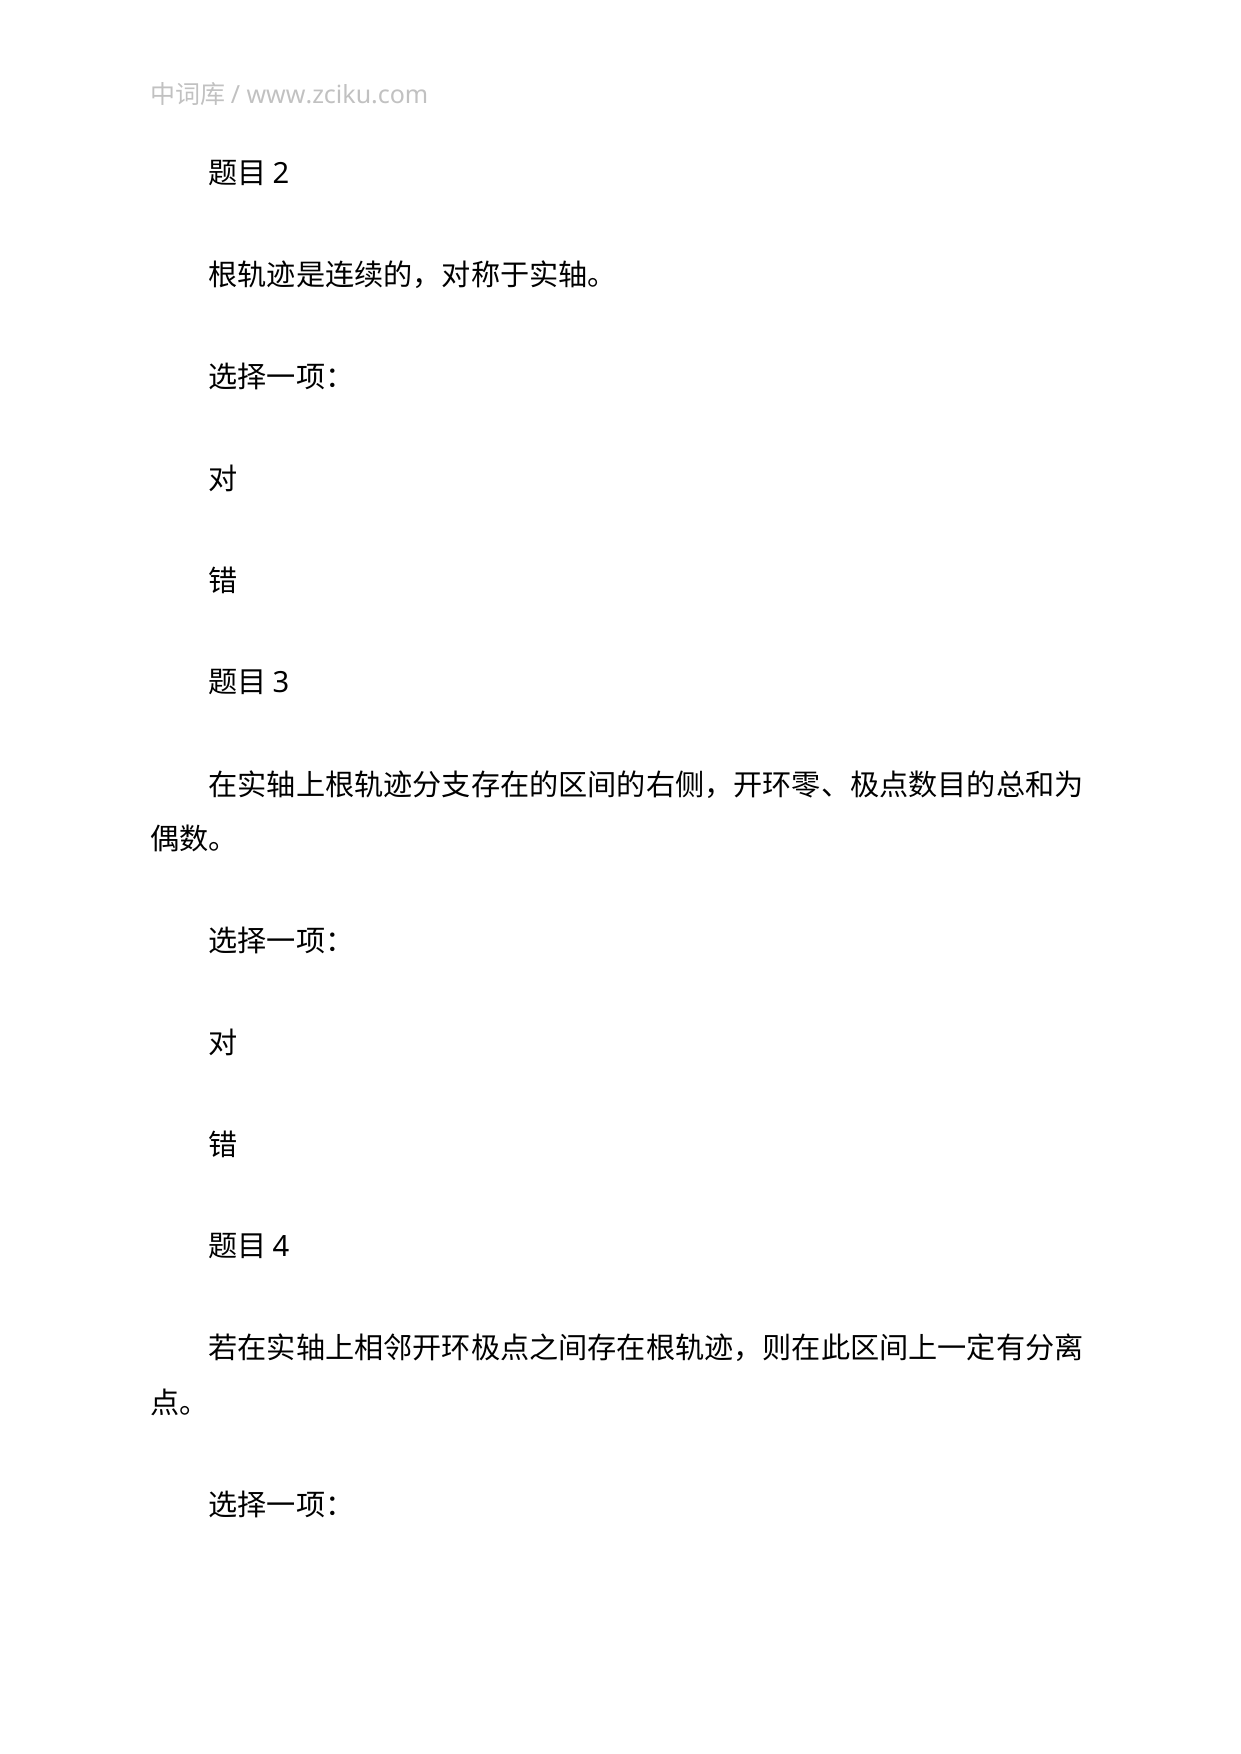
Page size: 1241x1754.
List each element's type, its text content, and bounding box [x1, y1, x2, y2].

text 题目2 [150, 150, 1090, 192]
text 在实轴上根轨迹分支存在的区间的右侧，开环零、极点数目的总和为偶数。 [150, 761, 1090, 858]
text 选择一项： [150, 918, 1090, 960]
text 选择一项： [150, 1482, 1090, 1524]
text 错 [150, 1121, 1090, 1163]
text 对 [150, 456, 1090, 498]
text 题目4 [150, 1223, 1090, 1265]
text 对 [150, 1019, 1090, 1062]
text 选择一项： [150, 354, 1090, 396]
text 错 [150, 557, 1090, 599]
text 根轨迹是连续的，对称于实轴。 [150, 252, 1090, 294]
text 题目3 [150, 659, 1090, 701]
text 若在实轴上相邻开环极点之间存在根轨迹，则在此区间上一定有分离点。 [150, 1325, 1090, 1422]
